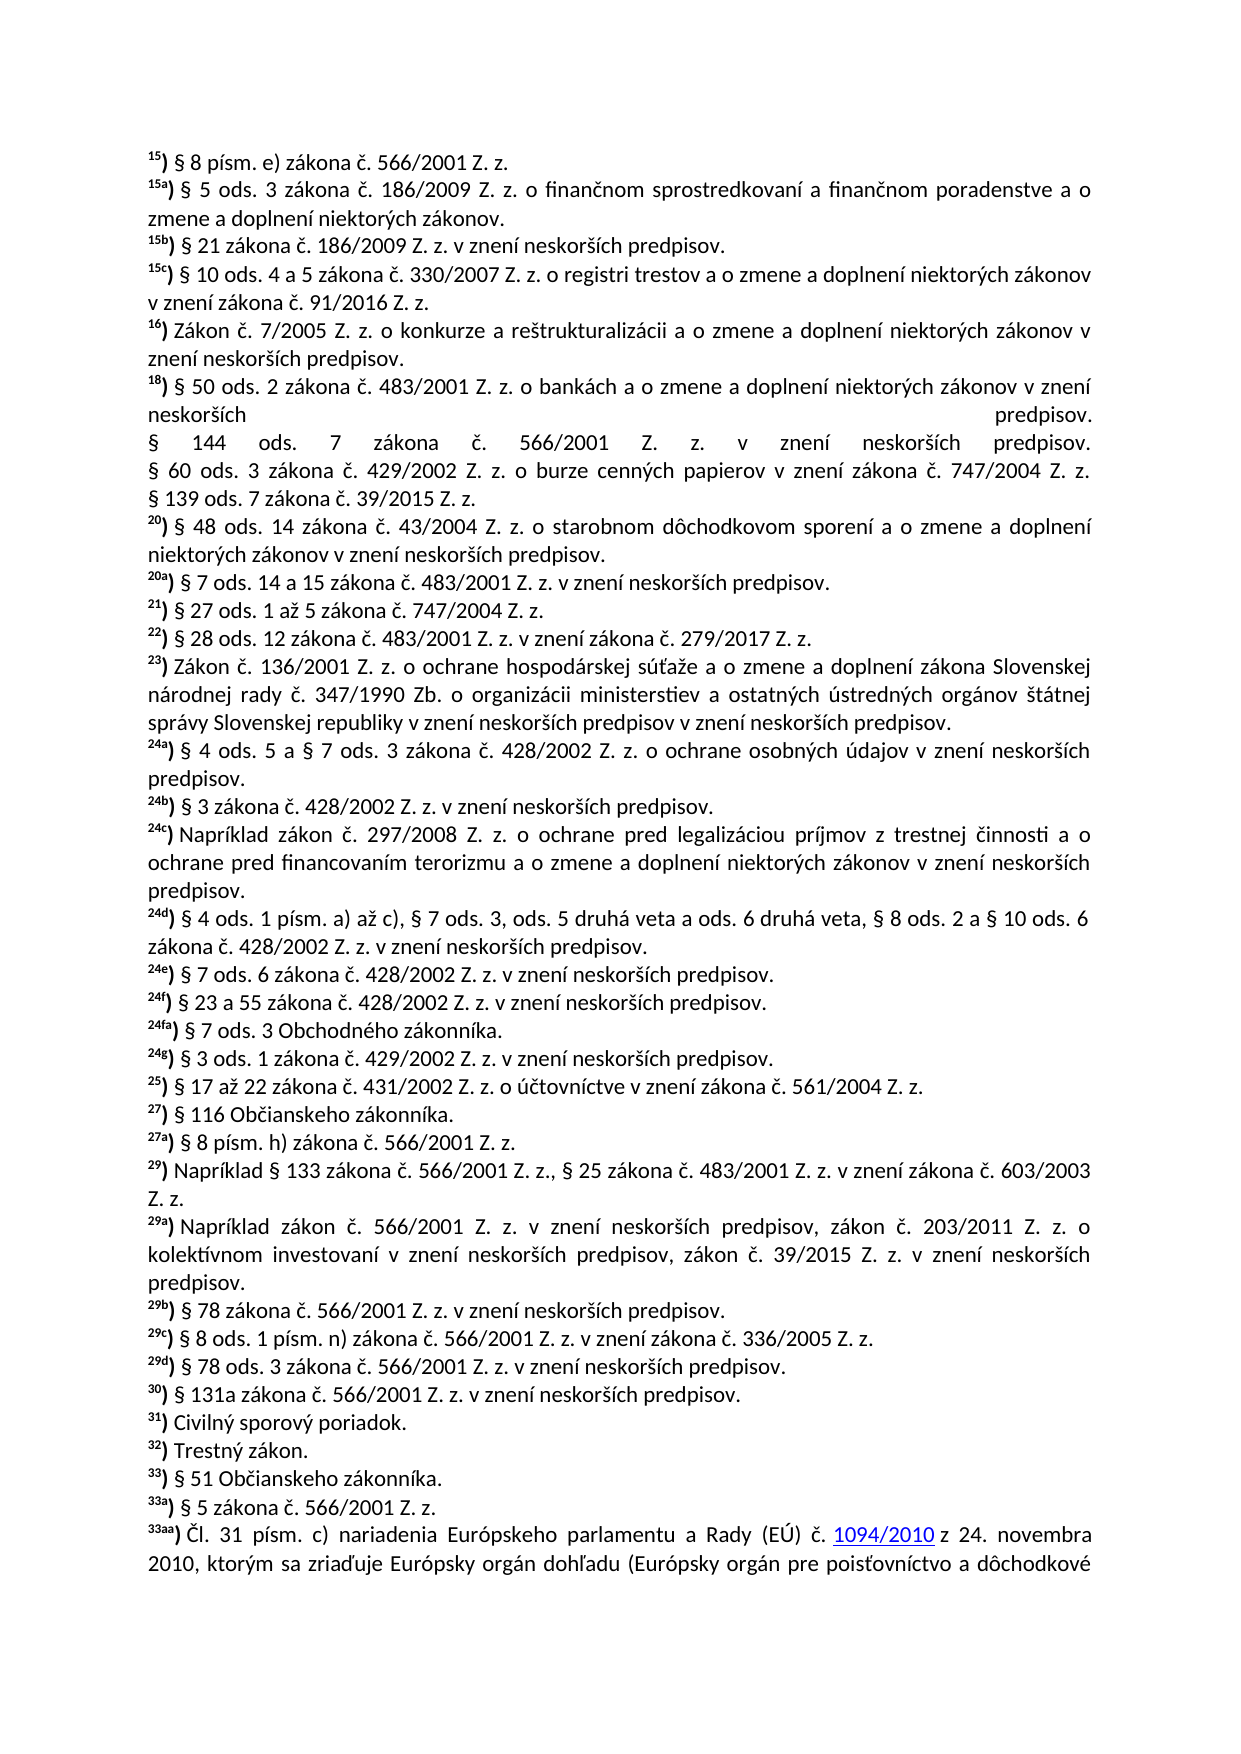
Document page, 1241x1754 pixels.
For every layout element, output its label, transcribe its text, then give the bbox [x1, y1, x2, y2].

text 20a) § 7 ods. 14 a 15 zákona č. 483/2001 Z. z. v znení neskorších predpisov. [148, 568, 1093, 596]
text 24f) § 23 a 55 zákona č. 428/2002 Z. z. v znení neskorších predpisov. [148, 988, 1093, 1016]
text 29c) § 8 ods. 1 písm. n) zákona č. 566/2001 Z. z. v znení zákona č. 336/2005 Z. z. [148, 1324, 1093, 1352]
text 23) Zákon č. 136/2001 Z. z. o ochrane hospodárskej súťaže a o zmene a doplnení zákona Slovenskej národnej rady č. 347/1990 Zb. o organizácii ministerstiev a ostatných ústredných orgánov štátnej správy Slovenskej republiky v znení neskorších predpisov v znení neskorších predpisov. [148, 652, 1093, 736]
text 24d) § 4 ods. 1 písm. a) až c), § 7 ods. 3, ods. 5 druhá veta a ods. 6 druhá veta, § 8 ods. 2 a § 10 ods. 6 zákona č. 428/2002 Z. z. v znení neskorších predpisov. [148, 904, 1093, 960]
text 24c) Napríklad zákon č. 297/2008 Z. z. o ochrane pred legalizáciou príjmov z trestnej činnosti a o ochrane pred financovaním terorizmu a o zmene a doplnení niektorých zákonov v znení neskorších predpisov. [148, 820, 1093, 904]
text 24fa) § 7 ods. 3 Obchodného zákonníka. [148, 1016, 1093, 1044]
text 25) § 17 až 22 zákona č. 431/2002 Z. z. o účtovníctve v znení zákona č. 561/2004 Z. z. [148, 1072, 1093, 1100]
text 24b) § 3 zákona č. 428/2002 Z. z. v znení neskorších predpisov. [148, 792, 1093, 820]
text 24a) § 4 ods. 5 a § 7 ods. 3 zákona č. 428/2002 Z. z. o ochrane osobných údajov v znení neskorších predpisov. [148, 736, 1093, 792]
text 24g) § 3 ods. 1 zákona č. 429/2002 Z. z. v znení neskorších predpisov. [148, 1044, 1093, 1072]
text 29b) § 78 zákona č. 566/2001 Z. z. v znení neskorších predpisov. [148, 1296, 1093, 1324]
text 31) Civilný sporový poriadok. [148, 1408, 1093, 1437]
text 33) § 51 Občianskeho zákonníka. [148, 1464, 1093, 1493]
text 20) § 48 ods. 14 zákona č. 43/2004 Z. z. o starobnom dôchodkovom sporení a o zmene a doplnení niektorých zákonov v znení neskorších predpisov. [148, 512, 1093, 568]
text 33a) § 5 zákona č. 566/2001 Z. z. [148, 1493, 1093, 1521]
text 16) Zákon č. 7/2005 Z. z. o konkurze a reštrukturalizácii a o zmene a doplnení niektorých zákonov v znení neskorších predpisov. [148, 316, 1093, 372]
text 27a) § 8 písm. h) zákona č. 566/2001 Z. z. [148, 1128, 1093, 1156]
text 18) § 50 ods. 2 zákona č. 483/2001 Z. z. o bankách a o zmene a doplnení niektorých zákonov v znení neskorších predpisov. § 144 ods. 7 zákona č. 566/2001 Z. z. v znení neskorších predpisov. § 60 ods. 3 zákona č. 429/2002 Z. z. o burze cenných papierov v znení zákona č. 747/2004 Z. z. § 139 ods. 7 zákona č. 39/2015 Z. z. [148, 372, 1093, 512]
text 29) Napríklad § 133 zákona č. 566/2001 Z. z., § 25 zákona č. 483/2001 Z. z. v znení zákona č. 603/2003 Z. z. [148, 1156, 1093, 1212]
text 29a) Napríklad zákon č. 566/2001 Z. z. v znení neskorších predpisov, zákon č. 203/2011 Z. z. o kolektívnom investovaní v znení neskorších predpisov, zákon č. 39/2015 Z. z. v znení neskorších predpisov. [148, 1212, 1093, 1296]
text 32) Trestný zákon. [148, 1437, 1093, 1464]
text 30) § 131a zákona č. 566/2001 Z. z. v znení neskorších predpisov. [148, 1381, 1093, 1408]
text 15a) § 5 ods. 3 zákona č. 186/2009 Z. z. o finančnom sprostredkovaní a finančnom poradenstve a o zmene a doplnení niektorých zákonov. [148, 176, 1093, 232]
text 27) § 116 Občianskeho zákonníka. [148, 1100, 1093, 1128]
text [148, 1521, 1093, 1577]
text 29d) § 78 ods. 3 zákona č. 566/2001 Z. z. v znení neskorších predpisov. [148, 1352, 1093, 1381]
text 21) § 27 ods. 1 až 5 zákona č. 747/2004 Z. z. [148, 596, 1093, 624]
text 15) § 8 písm. e) zákona č. 566/2001 Z. z. [148, 148, 1093, 176]
text 24e) § 7 ods. 6 zákona č. 428/2002 Z. z. v znení neskorších predpisov. [148, 960, 1093, 988]
text 22) § 28 ods. 12 zákona č. 483/2001 Z. z. v znení zákona č. 279/2017 Z. z. [148, 624, 1093, 652]
text 15b) § 21 zákona č. 186/2009 Z. z. v znení neskorších predpisov. [148, 232, 1093, 260]
text 15c) § 10 ods. 4 a 5 zákona č. 330/2007 Z. z. o registri trestov a o zmene a doplnení niektorých zákonov v znení zákona č. 91/2016 Z. z. [148, 260, 1093, 316]
